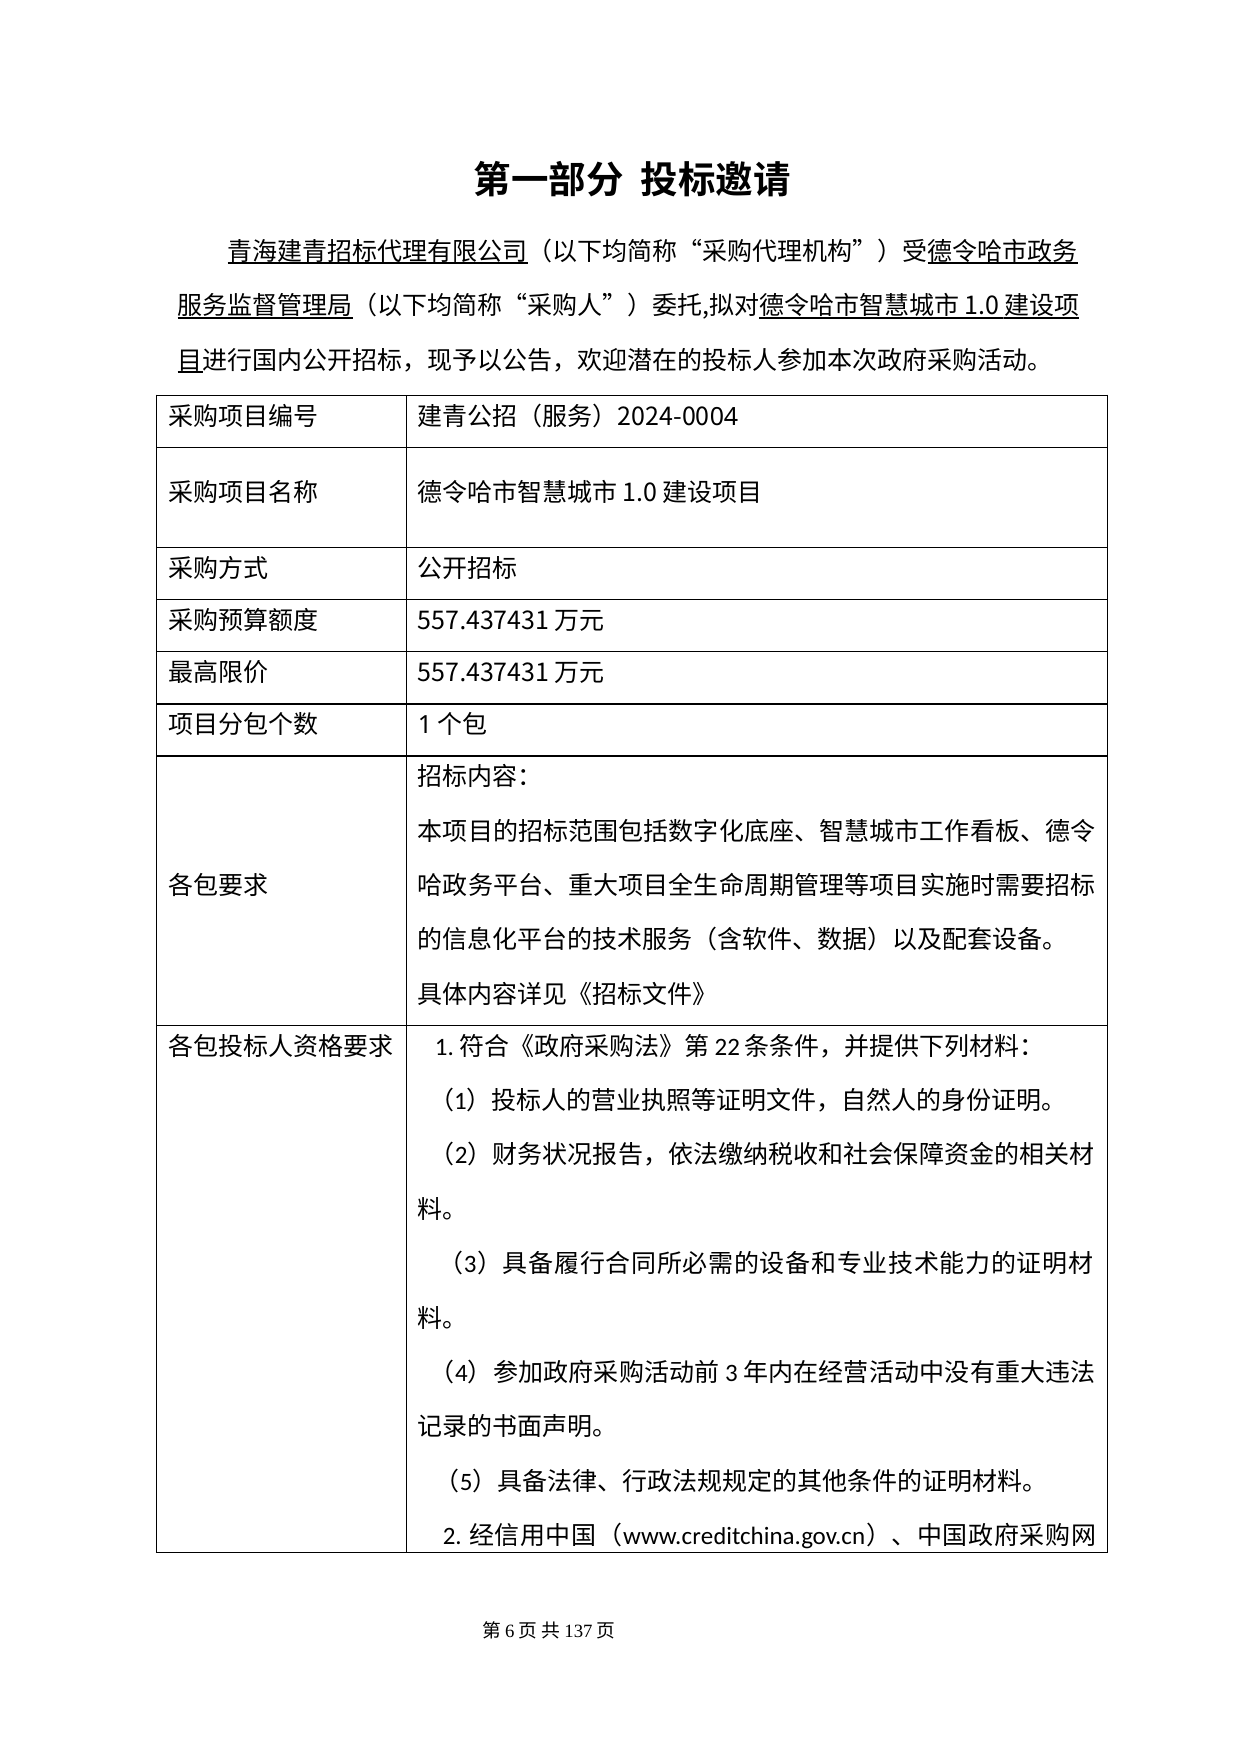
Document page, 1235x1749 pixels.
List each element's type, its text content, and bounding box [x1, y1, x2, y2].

table_cell 德令哈市智慧城市1.0建设项目 [407, 448, 1107, 547]
text 青海建青招标代理有限公司（以下均简称“采购代理机构”）受德令哈市政务服务监督管理局（以下均简称“采购人”）委托,拟对德令哈市智慧城市1.0建设项目进行国内公开招标，现予以公告，欢迎潜在的投标人参加本次政府采购活动。 [177, 231, 1087, 376]
table_cell 1个包 [407, 705, 1107, 755]
table_header 建青公招（服务）2024-0004 [407, 396, 1107, 447]
table_cell 采购项目名称 [157, 448, 406, 547]
table_cell 公开招标 [407, 548, 1107, 599]
table_cell 项目分包个数 [157, 705, 406, 755]
table_cell 各包要求 [157, 757, 406, 1024]
title 第一部分 投标邀请 [177, 150, 1087, 204]
table_cell 557.437431万元 [407, 652, 1107, 703]
table_cell 招标内容： 本项目的招标范围包括数字化底座、智慧城市工作看板、德令哈政务平台、重大项目全生命周期管理等项目实施时需要招标的信息化平台的技术服务（含软件、数据）以及配套设备。 具体内容详见《招标文件》 [407, 757, 1107, 1024]
table_cell 最高限价 [157, 652, 406, 703]
table_cell 采购方式 [157, 548, 406, 599]
table_cell 各包投标人资格要求 [157, 1026, 406, 1552]
table_cell 采购预算额度 [157, 600, 406, 651]
table_header 采购项目编号 [157, 396, 406, 447]
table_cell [407, 1026, 1107, 1552]
table_cell 557.437431万元 [407, 600, 1107, 651]
